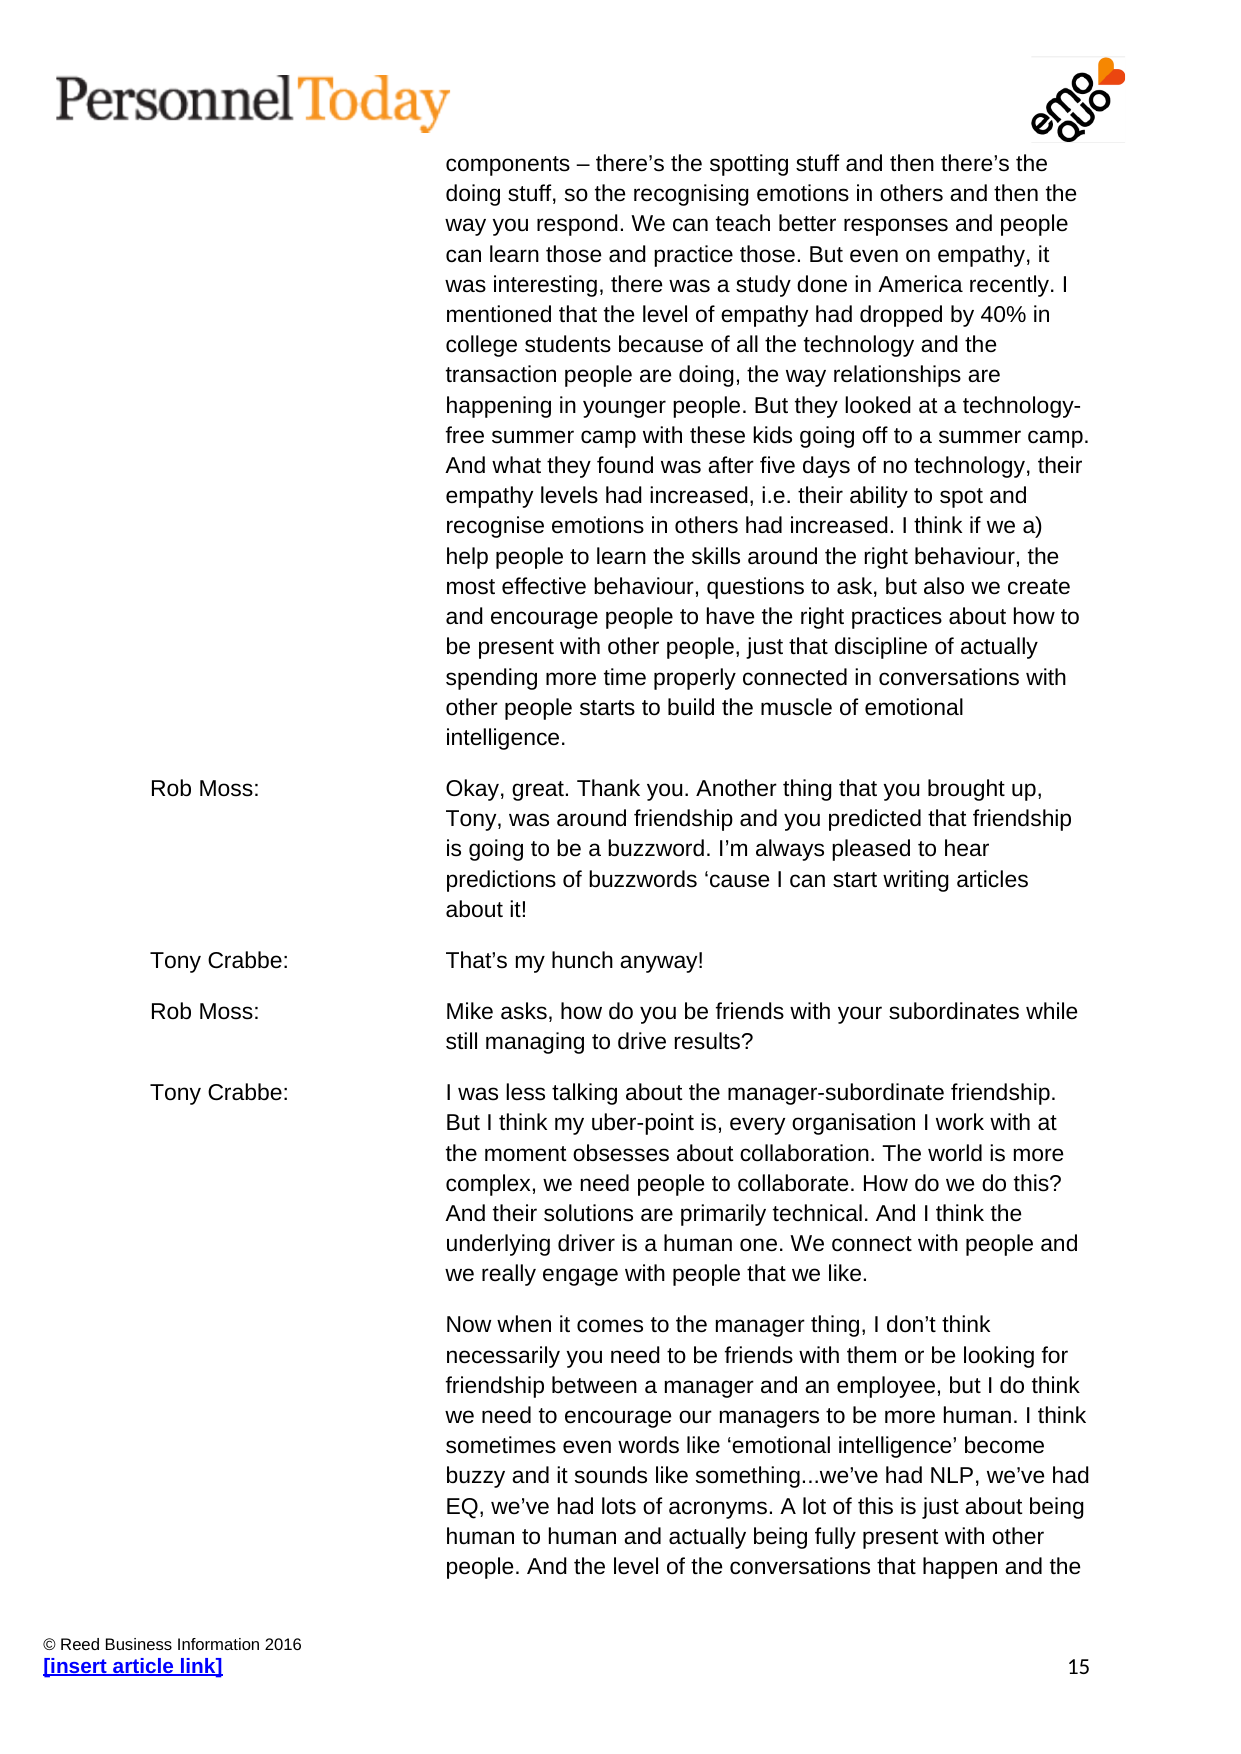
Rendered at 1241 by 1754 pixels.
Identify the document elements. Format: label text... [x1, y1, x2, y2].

text Rob Moss: Mike asks, how do you be friends with your subordinates while still managing to drive results? [150, 998, 1090, 1054]
text Tony Crabbe: That’s my hunch anyway! [150, 947, 1090, 973]
picture [1031, 56, 1125, 143]
text Tony Crabbe: I was less talking about the manager-subordinate friendship. But I think my uber-point is, every organisation I work with at the moment obsesses about collaboration. The world is more complex, we need people to collaborate. How do we do this? And their solutions are primarily technical. And I think the underlying driver is a human one. We connect with people and we really engage with people that we like. [150, 1079, 1090, 1287]
text Rob Moss: Okay, great. Thank you. Another thing that you brought up, Tony, was around friendship and you predicted that friendship is going to be a buzzword. I’m always pleased to hear predictions of buzzwords ‘cause I can start writing articles about it! [150, 775, 1090, 922]
picture [56, 75, 451, 133]
